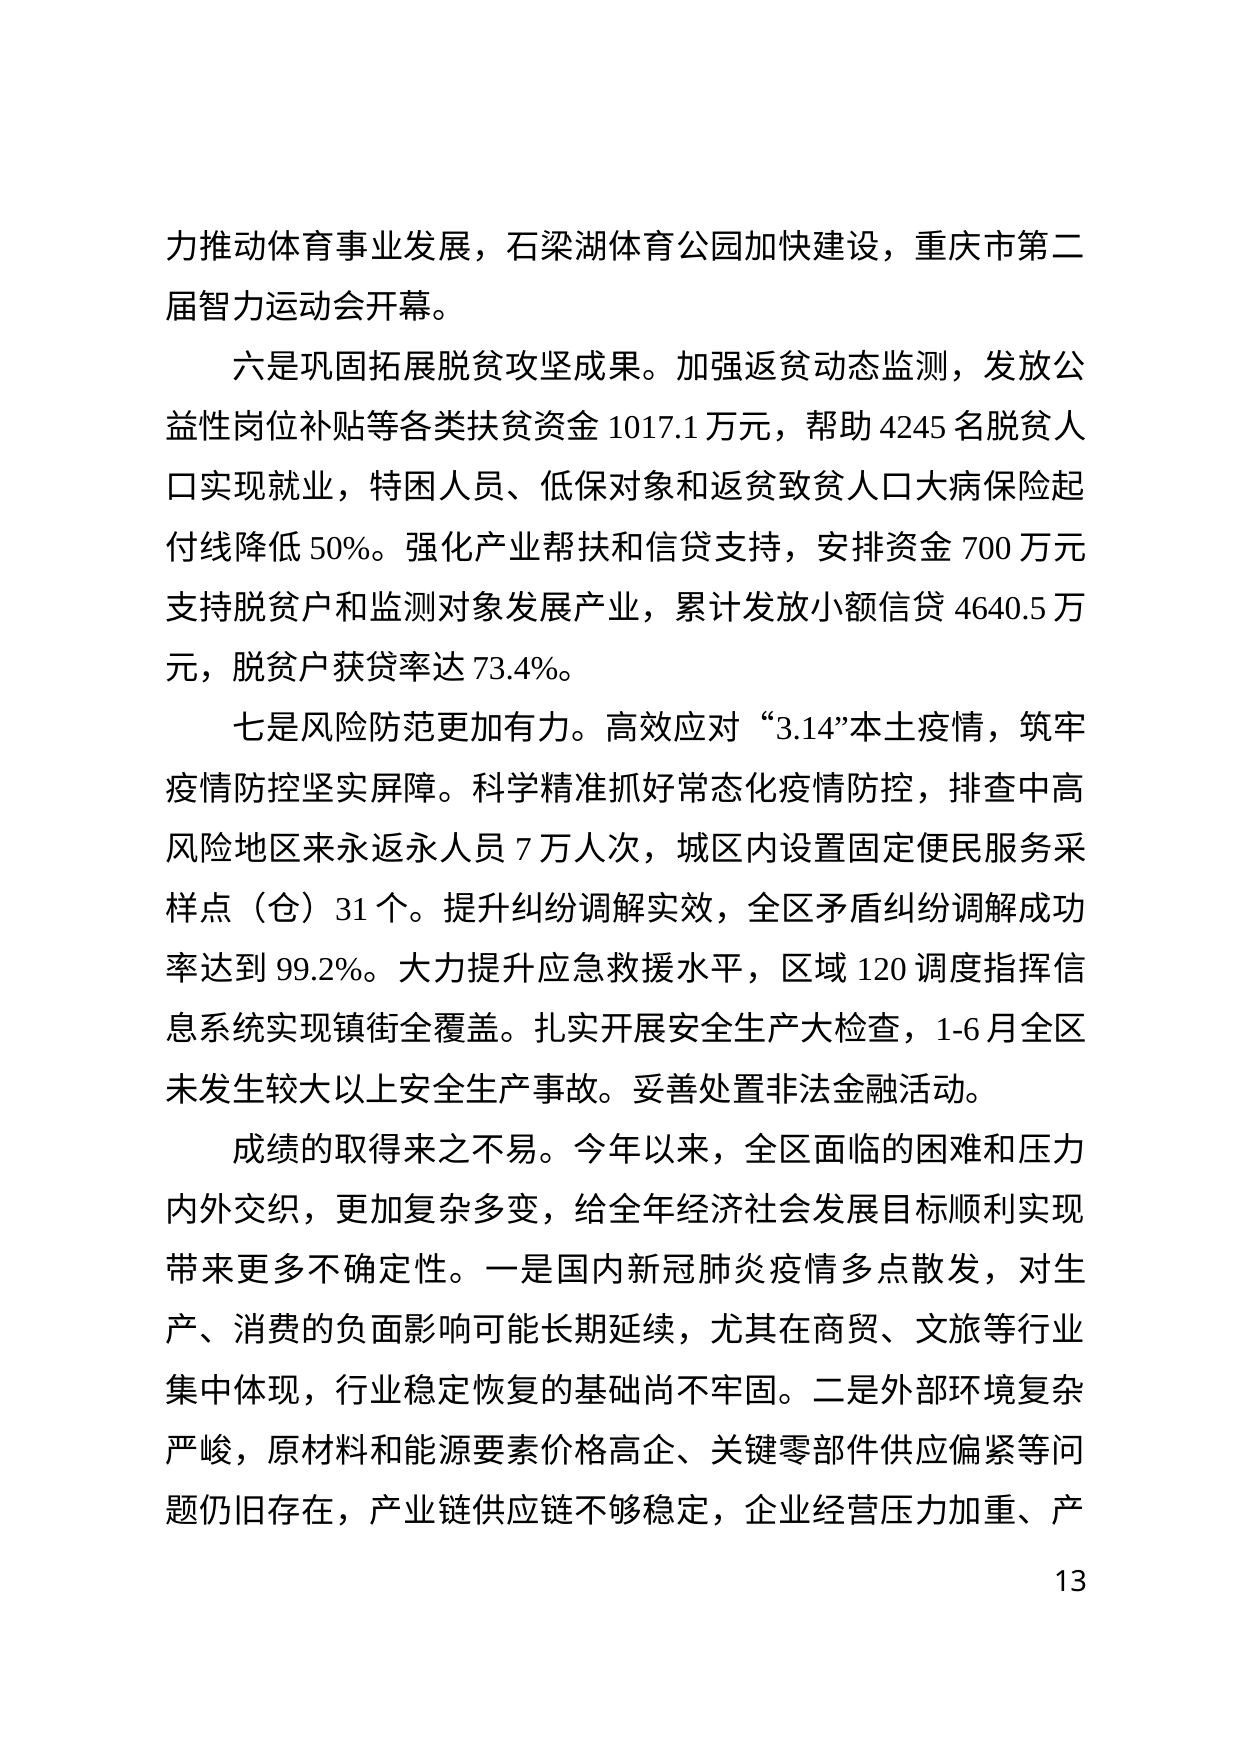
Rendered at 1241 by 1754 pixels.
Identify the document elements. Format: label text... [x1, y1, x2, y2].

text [165, 219, 1087, 328]
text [165, 1123, 1087, 1532]
text 六是巩固拓展脱贫攻坚成果。加强返贫动态监测，发放公益性岗位补贴等各类扶贫资金1017.1万元，帮助4245名脱贫人口实现就业，特困人员、低保对象和返贫致贫人口大病保险起付线降低50%。强化产业帮扶和信贷支持，安排资金700万元支持脱贫户和监测对象发展产业，累计发放小额信贷4640.5万元，脱贫户获贷率达73.4%。 [165, 340, 1087, 689]
text 七是风险防范更加有力。高效应对“3.14”本土疫情，筑牢疫情防控坚实屏障。科学精准抓好常态化疫情防控，排查中高风险地区来永返永人员7万人次，城区内设置固定便民服务采样点（仓）31个。提升纠纷调解实效，全区矛盾纠纷调解成功率达到99.2%。大力提升应急救援水平，区域120调度指挥信息系统实现镇街全覆盖。扎实开展安全生产大检查，1-6月全区未发生较大以上安全生产事故。妥善处置非法金融活动。 [165, 701, 1087, 1111]
